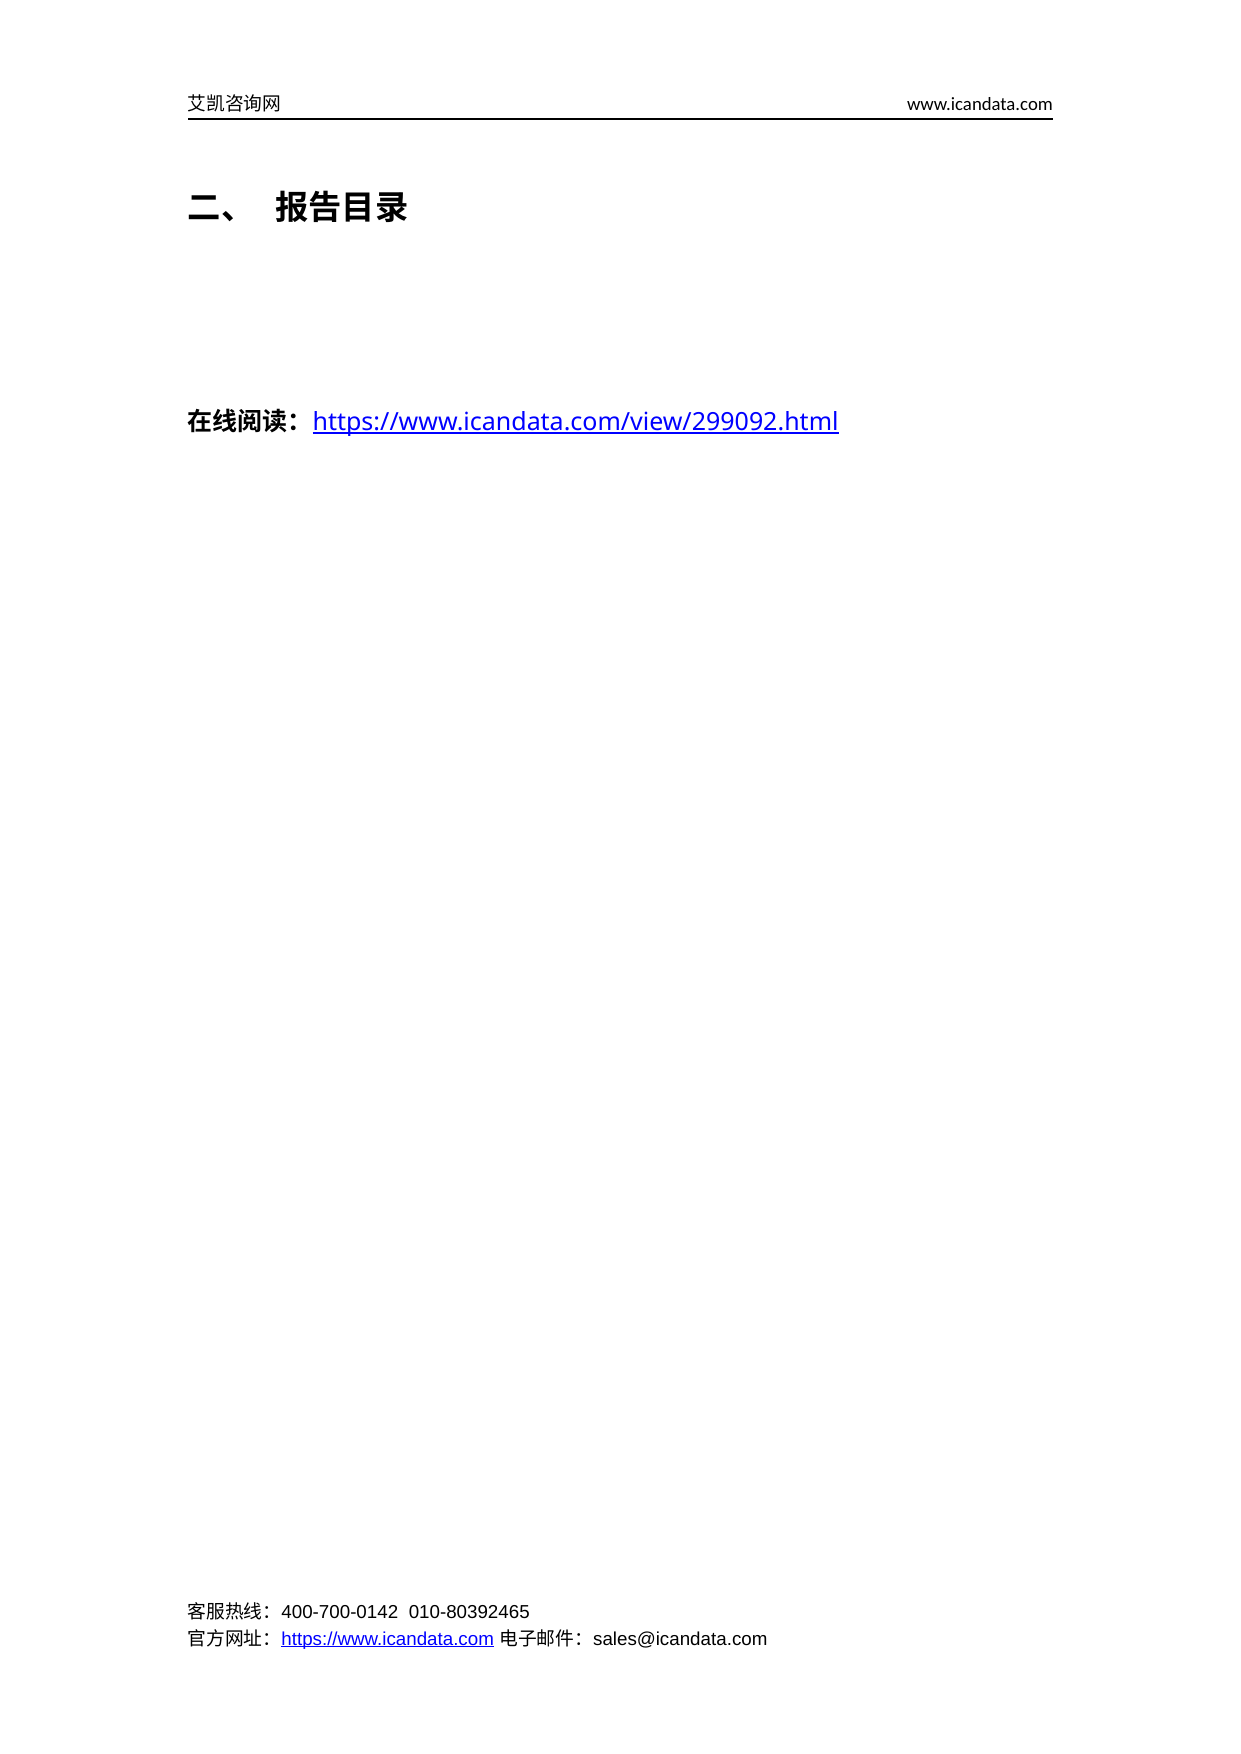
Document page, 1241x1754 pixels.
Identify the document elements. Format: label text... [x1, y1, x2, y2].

text 在线阅读：https://www.icandata.com/view/299092.html [187, 387, 1053, 452]
subtitle 报告目录 [187, 172, 1053, 237]
